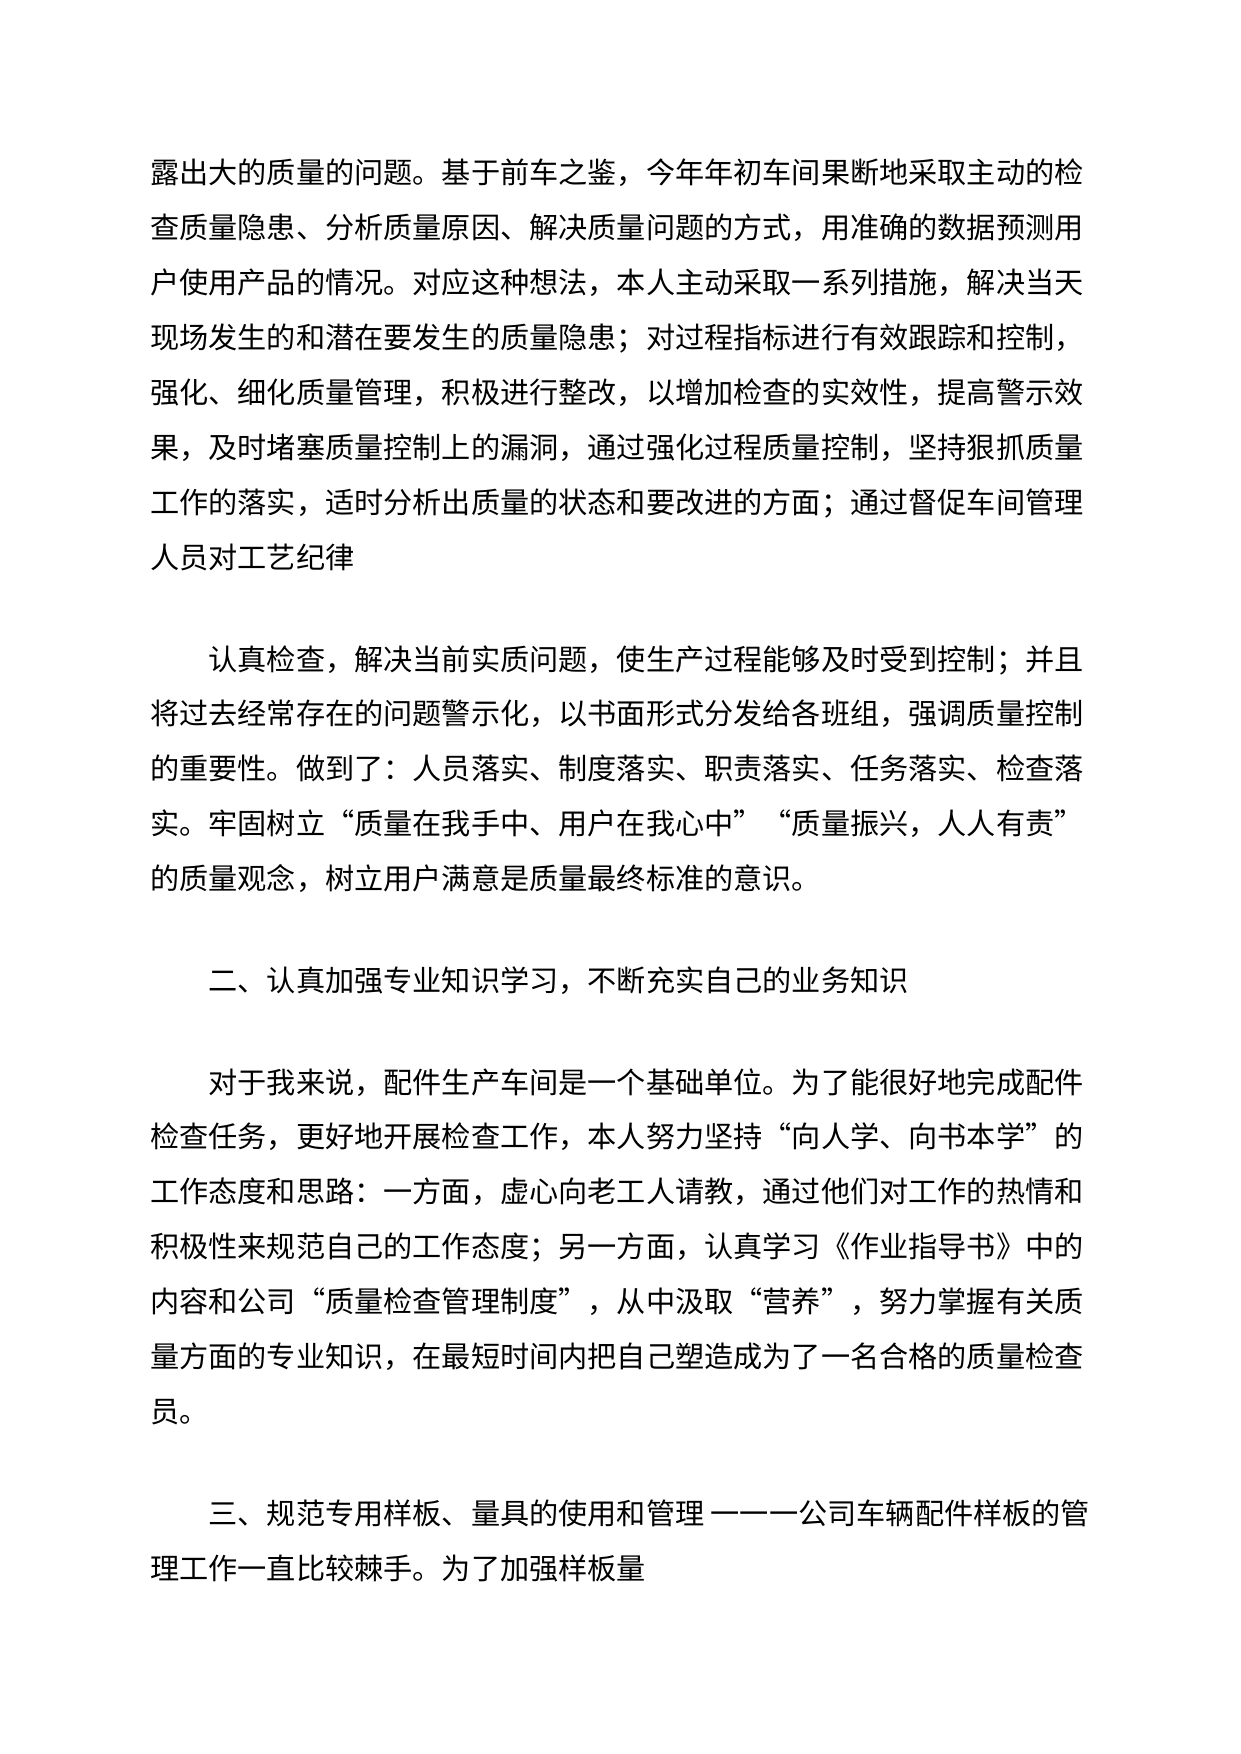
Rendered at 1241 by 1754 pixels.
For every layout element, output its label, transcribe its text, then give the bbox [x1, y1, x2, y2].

text 对于我来说，配件生产车间是一个基础单位。为了能很好地完成配件检查任务，更好地开展检查工作，本人努力坚持“向人学、向书本学”的工作态度和思路：一方面，虚心向老工人请教，通过他们对工作的热情和积极性来规范自己的工作态度；另一方面，认真学习《作业指导书》中的内容和公司“质量检查管理制度”，从中汲取“营养”，努力掌握有关质量方面的专业知识，在最短时间内把自己塑造成为了一名合格的质量检查员。 [150, 1059, 1090, 1431]
text 认真检查，解决当前实质问题，使生产过程能够及时受到控制；并且将过去经常存在的问题警示化，以书面形式分发给各班组，强调质量控制的重要性。做到了：人员落实、制度落实、职责落实、任务落实、检查落实。牢固树立“质量在我手中、用户在我心中”“质量振兴，人人有责”的质量观念，树立用户满意是质量最终标准的意识。 [150, 636, 1090, 898]
text 三、规范专用样板、量具的使用和管理 一一一公司车辆配件样板的管理工作一直比较棘手。为了加强样板量 [150, 1490, 1090, 1587]
text 二、认真加强专业知识学习，不断充实自己的业务知识 [150, 957, 1090, 1000]
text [150, 150, 1090, 577]
